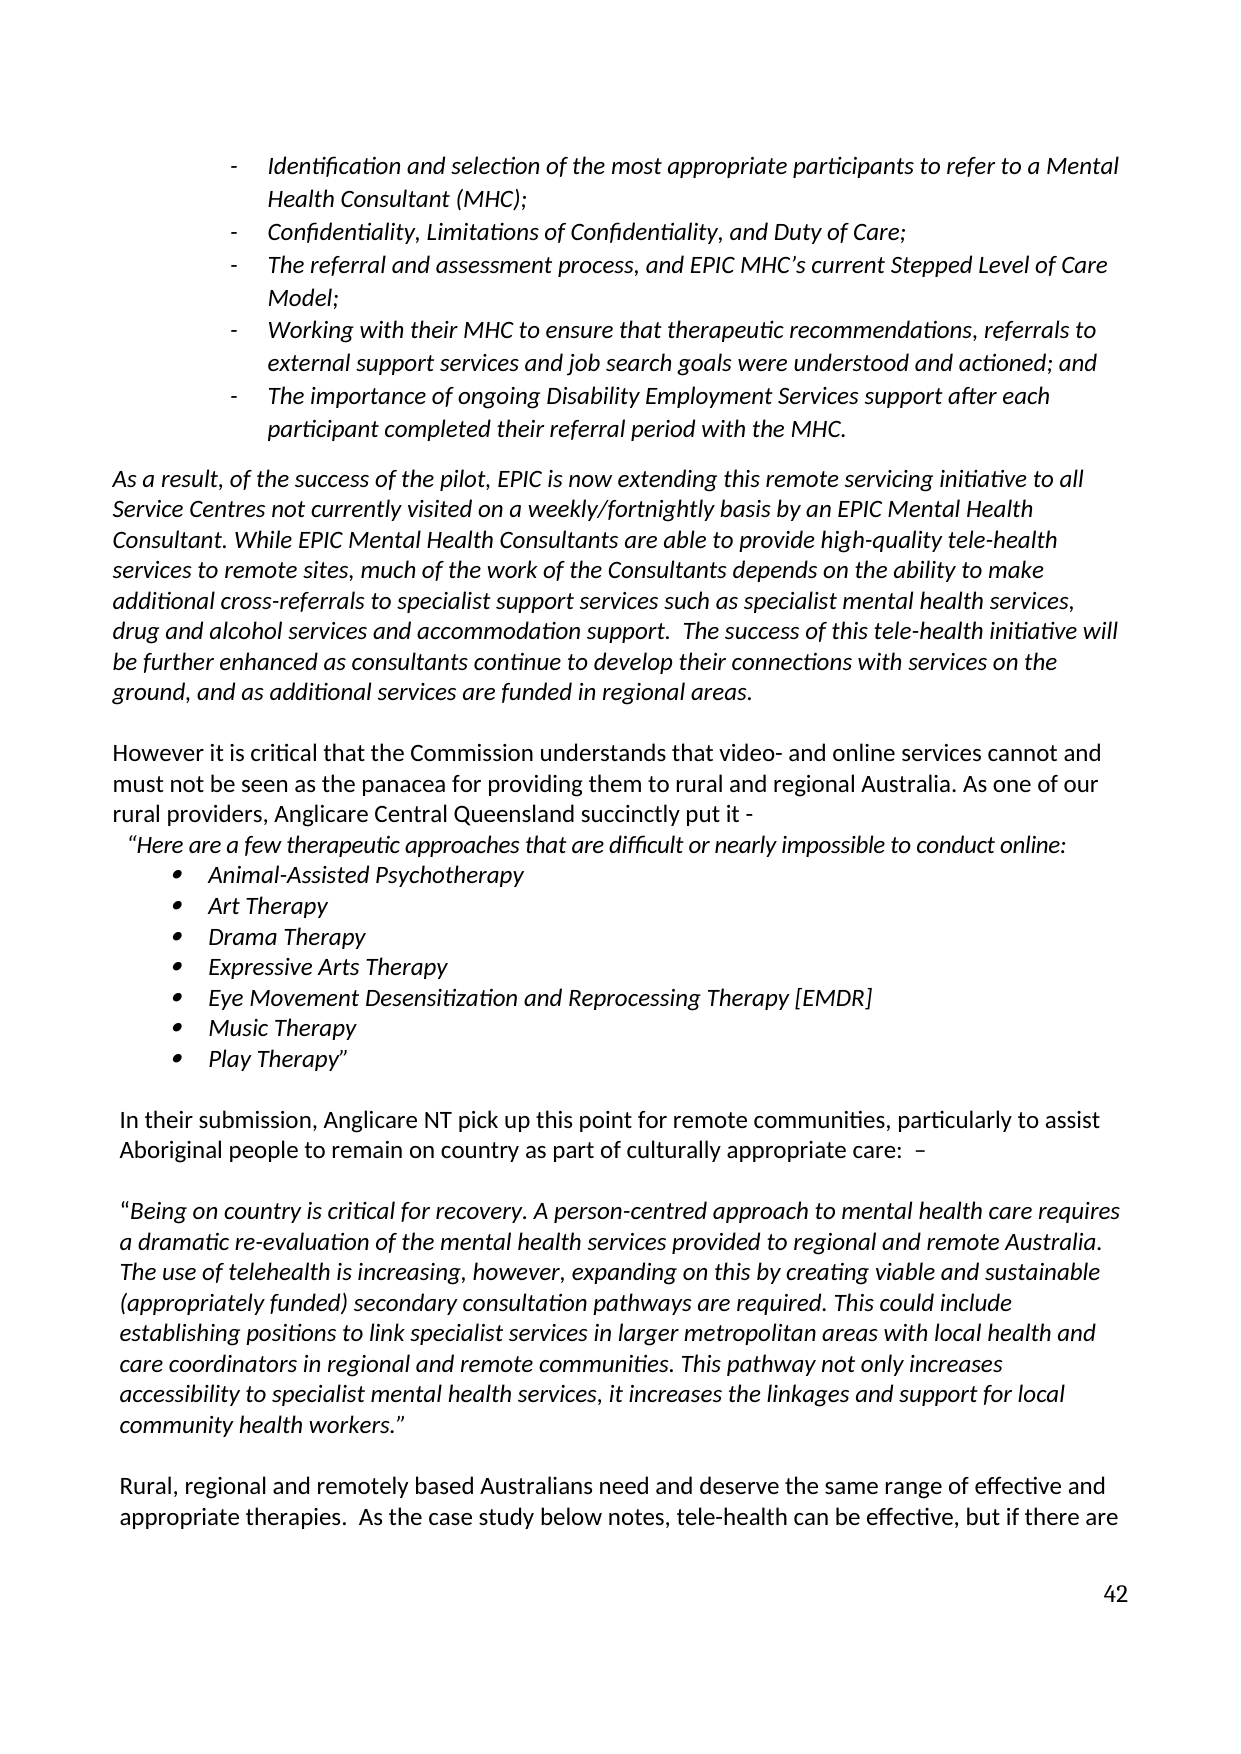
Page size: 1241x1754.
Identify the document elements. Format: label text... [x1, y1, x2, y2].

text However it is critical that the Commission understands that video- and online services cannot and must not be seen as the panacea for providing them to rural and regional Australia. As one of our rural providers, Anglicare Central Queensland succinctly put it - [112, 738, 1128, 829]
list Expressive Arts Therapy [171, 951, 1128, 982]
list Identification and selection of the most appropriate participants to refer to a Mental Health Consultant (MHC); [230, 150, 1128, 213]
list Drama Therapy [171, 921, 1128, 951]
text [119, 1470, 1128, 1531]
list Confidentiality, Limitations of Confidentiality, and Duty of Care; [230, 216, 1128, 246]
list The referral and assessment process, and EPIC MHC’s current Stepped Level of Care Model; [230, 249, 1128, 312]
list Play Therapy” [171, 1043, 1128, 1073]
text In their submission, Anglicare NT pick up this point for remote communities, particularly to assist Aboriginal people to remain on country as part of culturally appropriate care: – [119, 1104, 1128, 1165]
list Working with their MHC to ensure that therapeutic recommendations, referrals to external support services and job search goals were understood and actioned; and [230, 314, 1128, 378]
list The importance of ongoing Disability Employment Services support after each participant completed their referral period with the MHC. [230, 380, 1128, 444]
list Animal-Assisted Psychotherapy [171, 860, 1128, 890]
text “Being on country is critical for recovery. A person-centred approach to mental health care requires a dramatic re-evaluation of the mental health services provided to regional and remote Australia. The use of telehealth is increasing, however, expanding on this by creating viable and sustainable (appropriately funded) secondary consultation pathways are required. This could include establishing positions to link specialist services in larger metropolitan areas with local health and care coordinators in regional and remote communities. This pathway not only increases accessibility to specialist mental health services, it increases the linkages and support for local community health workers.” [119, 1195, 1128, 1439]
list Art Therapy [171, 890, 1128, 921]
text “Here are a few therapeutic approaches that are difficult or nearly impossible to conduct online: [126, 829, 1128, 860]
list Eye Movement Desensitization and Reprocessing Therapy [EMDR] [171, 982, 1128, 1012]
list Music Therapy [171, 1012, 1128, 1043]
text As a result, of the success of the pilot, EPIC is now extending this remote servicing initiative to all Service Centres not currently visited on a weekly/fortnightly basis by an EPIC Mental Health Consultant. While EPIC Mental Health Consultants are able to provide high-quality tele-health services to remote sites, much of the work of the Consultants depends on the ability to make additional cross-referrals to specialist support services such as specialist mental health services, drug and alcohol services and accommodation support. The success of this tele-health initiative will be further enhanced as consultants continue to develop their connections with services on the ground, and as additional services are funded in regional areas. [112, 463, 1128, 707]
